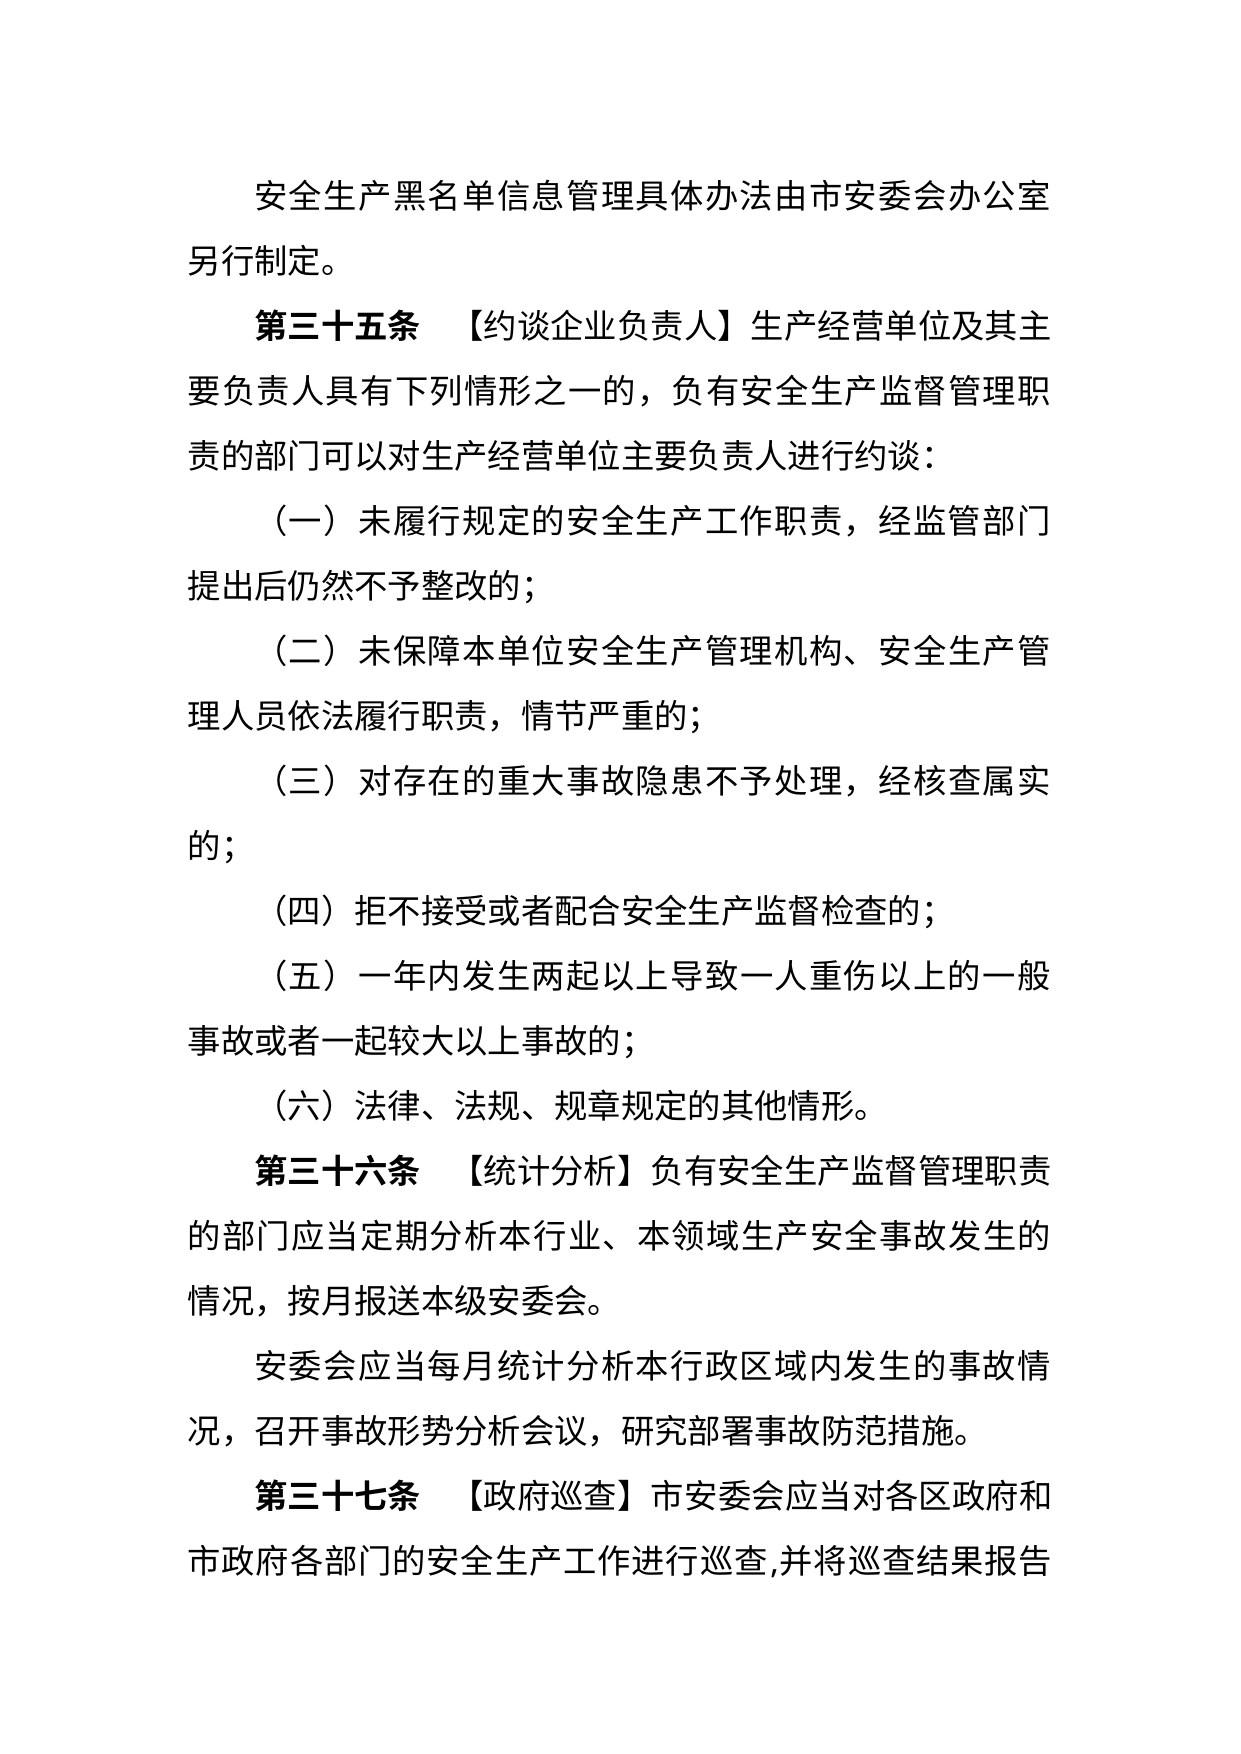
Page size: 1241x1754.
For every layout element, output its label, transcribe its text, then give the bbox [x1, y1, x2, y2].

list 【统计分析】负有安全生产监督管理职责的部门应当定期分析本行业、本领域生产安全事故发生的情况，按月报送本级安委会。 [187, 1137, 1053, 1332]
text （六）法律、法规、规章规定的其他情形。 [187, 1072, 1053, 1137]
text （四）拒不接受或者配合安全生产监督检查的； [187, 877, 1053, 942]
text （一）未履行规定的安全生产工作职责，经监管部门提出后仍然不予整改的； [187, 487, 1053, 617]
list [187, 1462, 1053, 1592]
text 安委会应当每月统计分析本行政区域内发生的事故情况，召开事故形势分析会议，研究部署事故防范措施。 [187, 1332, 1053, 1462]
text （二）未保障本单位安全生产管理机构、安全生产管理人员依法履行职责，情节严重的； [187, 617, 1053, 747]
text 安全生产黑名单信息管理具体办法由市安委会办公室另行制定。 [187, 162, 1053, 292]
list 【约谈企业负责人】生产经营单位及其主要负责人具有下列情形之一的，负有安全生产监督管理职责的部门可以对生产经营单位主要负责人进行约谈： [187, 292, 1053, 487]
text （五）一年内发生两起以上导致一人重伤以上的一般事故或者一起较大以上事故的； [187, 942, 1053, 1072]
text （三）对存在的重大事故隐患不予处理，经核查属实的； [187, 747, 1053, 877]
